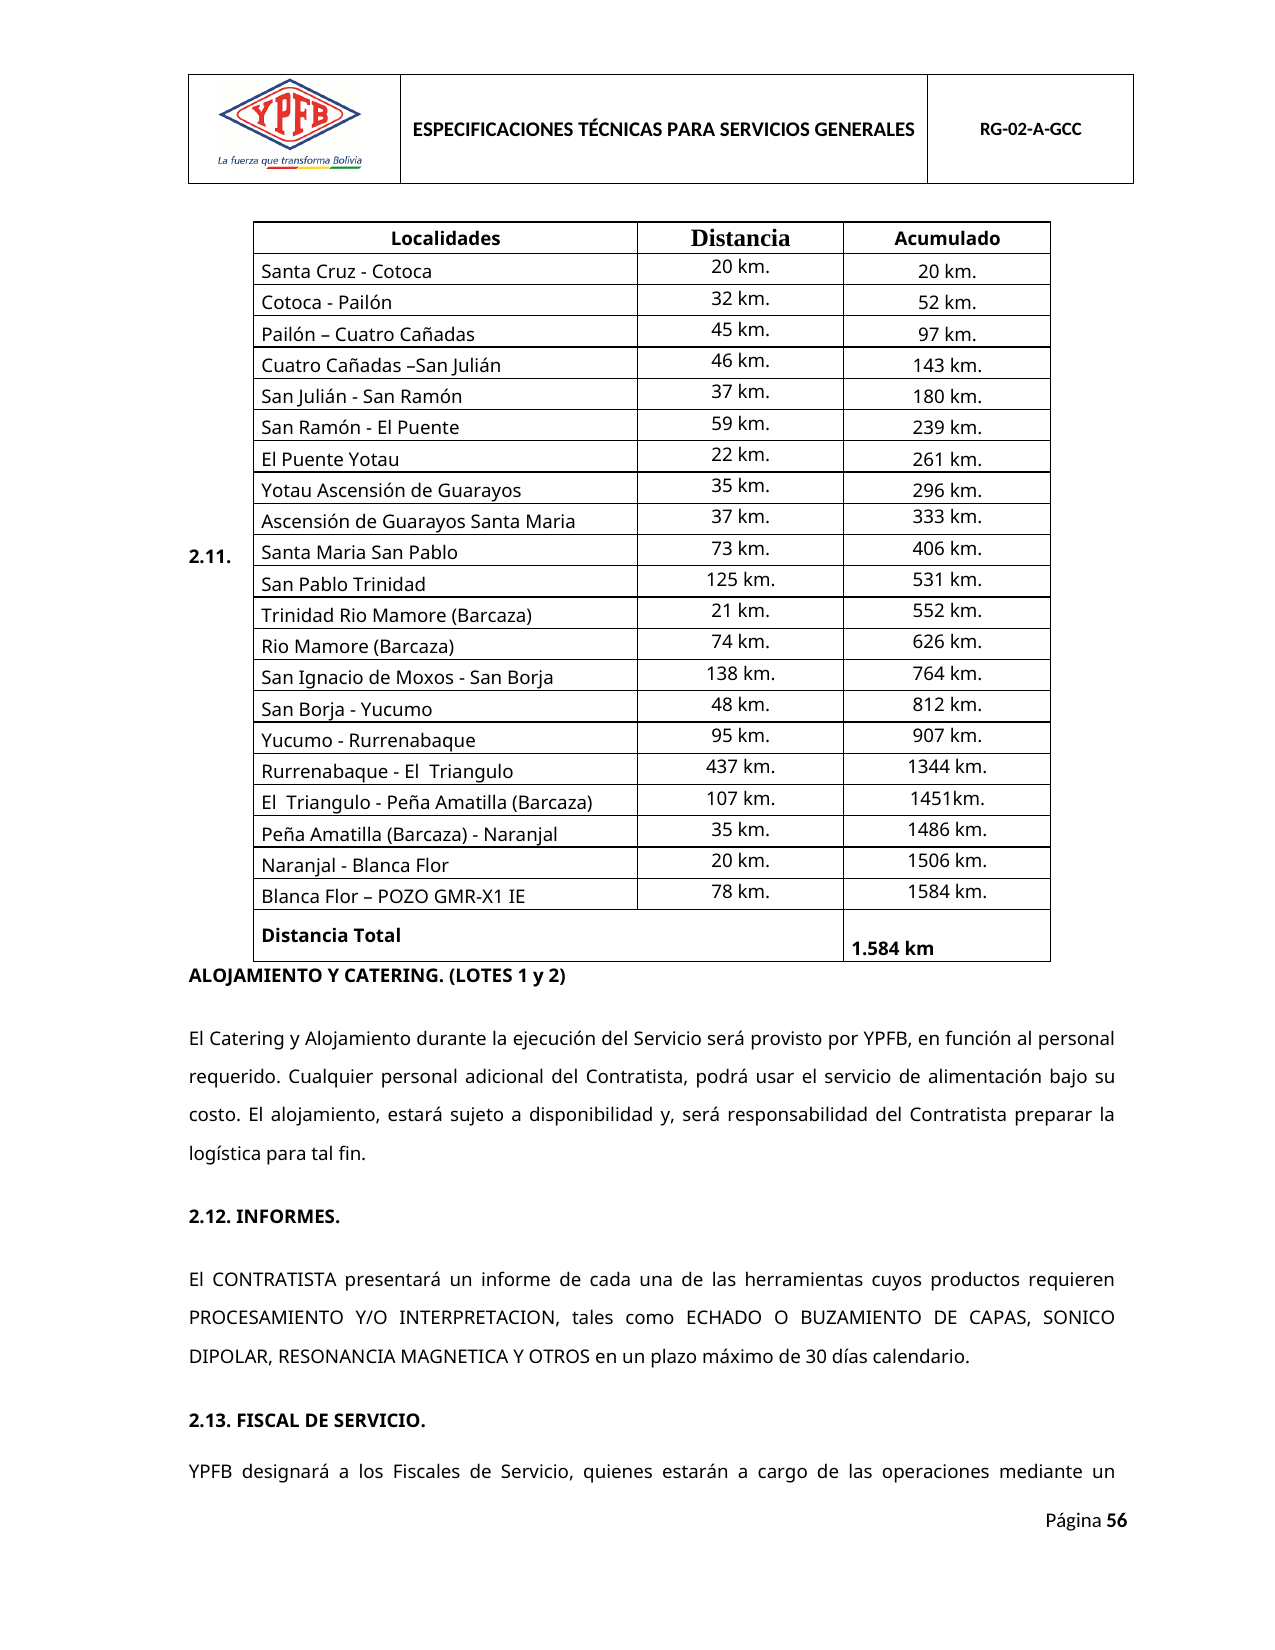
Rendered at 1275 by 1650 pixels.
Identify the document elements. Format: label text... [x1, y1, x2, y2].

picture [215, 75, 363, 174]
table_cell 2.7. PLAZO DE EJECUCION DEL SERVICO. LOTE 1. Pozo VMT-X7 El CONTRATISTA iniciará las actividades operativas a partir de la emisión de la Orden de Proceder, a efectos de que la compañía esté disponible para ser notificada y desplazar sus equipos y personal en el momento que el pozo requiera los servicios de registración. El Servicio termina al finalizar la última corrida de registros con su respectivo procesamiento en ciudad y se haya hecho efectiva la entrega de los informes de procesamiento e interpretación en los plazos establecidos, las cuales tienen una duración de 432 días calendarios computables a partir de la orden de proceder. LOTE 2. Pozo GMR-X1 IE El CONTRATISTA iniciará las actividades operativas a partir de la emisión de la Orden de Proceder, a efectos de que la compañía esté disponible para ser notificada y desplazar sus equipos y personal en el momento que el pozo requiera los servicios de registración. El Servicio termina al finalizar la última corrida de registros con su respectivo procesamiento en ciudad y se haya hecho efectiva la entrega de los informes de procesamiento e interpretación en los plazos establecidos, las cuales tienen una duración de 107 días calendarios computables a partir de la orden de proceder. 2.8. FORMA DE PAGO Se hará efectiva la cancelación de manera mensual, de acuerdo a los precios unitarios de su propuesta económica, considerando todas las carreras que fueran ejecutadas durante el mes. Los pagos se harán efectivo una vez el CONTRATISTA haya presentado los registros originales a colores y los informes de procesamiento e interpretación requeridos por YPFB; estos registros e informes, deben ser aprobados por el Fiscal de Servicio. El pago se efectuará una vez se haya concluido con el protocolo administrativo que rigen las normas internas de YPFB. Los documentos requeridos para el pago serán los siguientes: Carta de solicitud de pago. Informe del servicio aprobado por el Fiscal de Servicio. Factura Original debidamente registrada en Impuestos Nacionales. Consignado el Número de Identificación Tributaria (NIT) 1020269020. Copia simple de Registro SIGEP. Copia del documento del Representante Legal (Cedula de Identidad). Copia Simple del Contrato. Copia simple del NIT. 2.9. ORDEN DE PROCEDER YPFB comunicará a la Contratista con la Orden de Proceder a efectos de que la compañía esté disponible para ser notificada y desplazar sus equipos y personal en el momento que el pozo requiera los servicios de registración. A partir de la orden de proceder correrá el plazo del contrato. 2.10. LUGAR DE PRESTACIÓN DEL SERVICIO LOTE 1. POZO VMT-X7. El Servicio se realizará en la localización planteada Pozo Exploratorio Pozo VMT-X7, se encuentra ubicada en el Departamento de Tarija, Provincia Gran Chaco, Área Villa Montes en Coordenadas: UTM Zona 20S, WGS84. El Acceso del equipo, materiales y herramientas se realizará a través de la siguiente ruta: LOTE 2. POZO GMR-X1 IE. El Servicio se realizará en la localización planteada Pozo Exploratorio Pozo GMR-X1 IE, se encuentra ubicado en el Departamento de Pando, provincia Madre de Dios, dentro de la jurisdicción del municipio El Sena. El Acceso del equipo, materiales y herramientas se realizará a través de la siguiente ruta: 2.11. ALOJAMIENTO Y CATERING. (LOTES 1 y 2) El Catering y Alojamiento durante la ejecución del Servicio será provisto por YPFB, en función al personal requerido. Cualquier personal adicional del Contratista, podrá usar el servicio de alimentación bajo su costo. El alojamiento, estará sujeto a disponibilidad y, será responsabilidad del Contratista preparar la logística para tal fin. 2.12. INFORMES. El CONTRATISTA presentará un informe de cada una de las herramientas cuyos productos requieren PROCESAMIENTO Y/O INTERPRETACION, tales como ECHADO O BUZAMIENTO DE CAPAS, SONICO DIPOLAR, RESONANCIA MAGNETICA Y OTROS en un plazo máximo de 30 días calendario. [177, 213, 1127, 1383]
